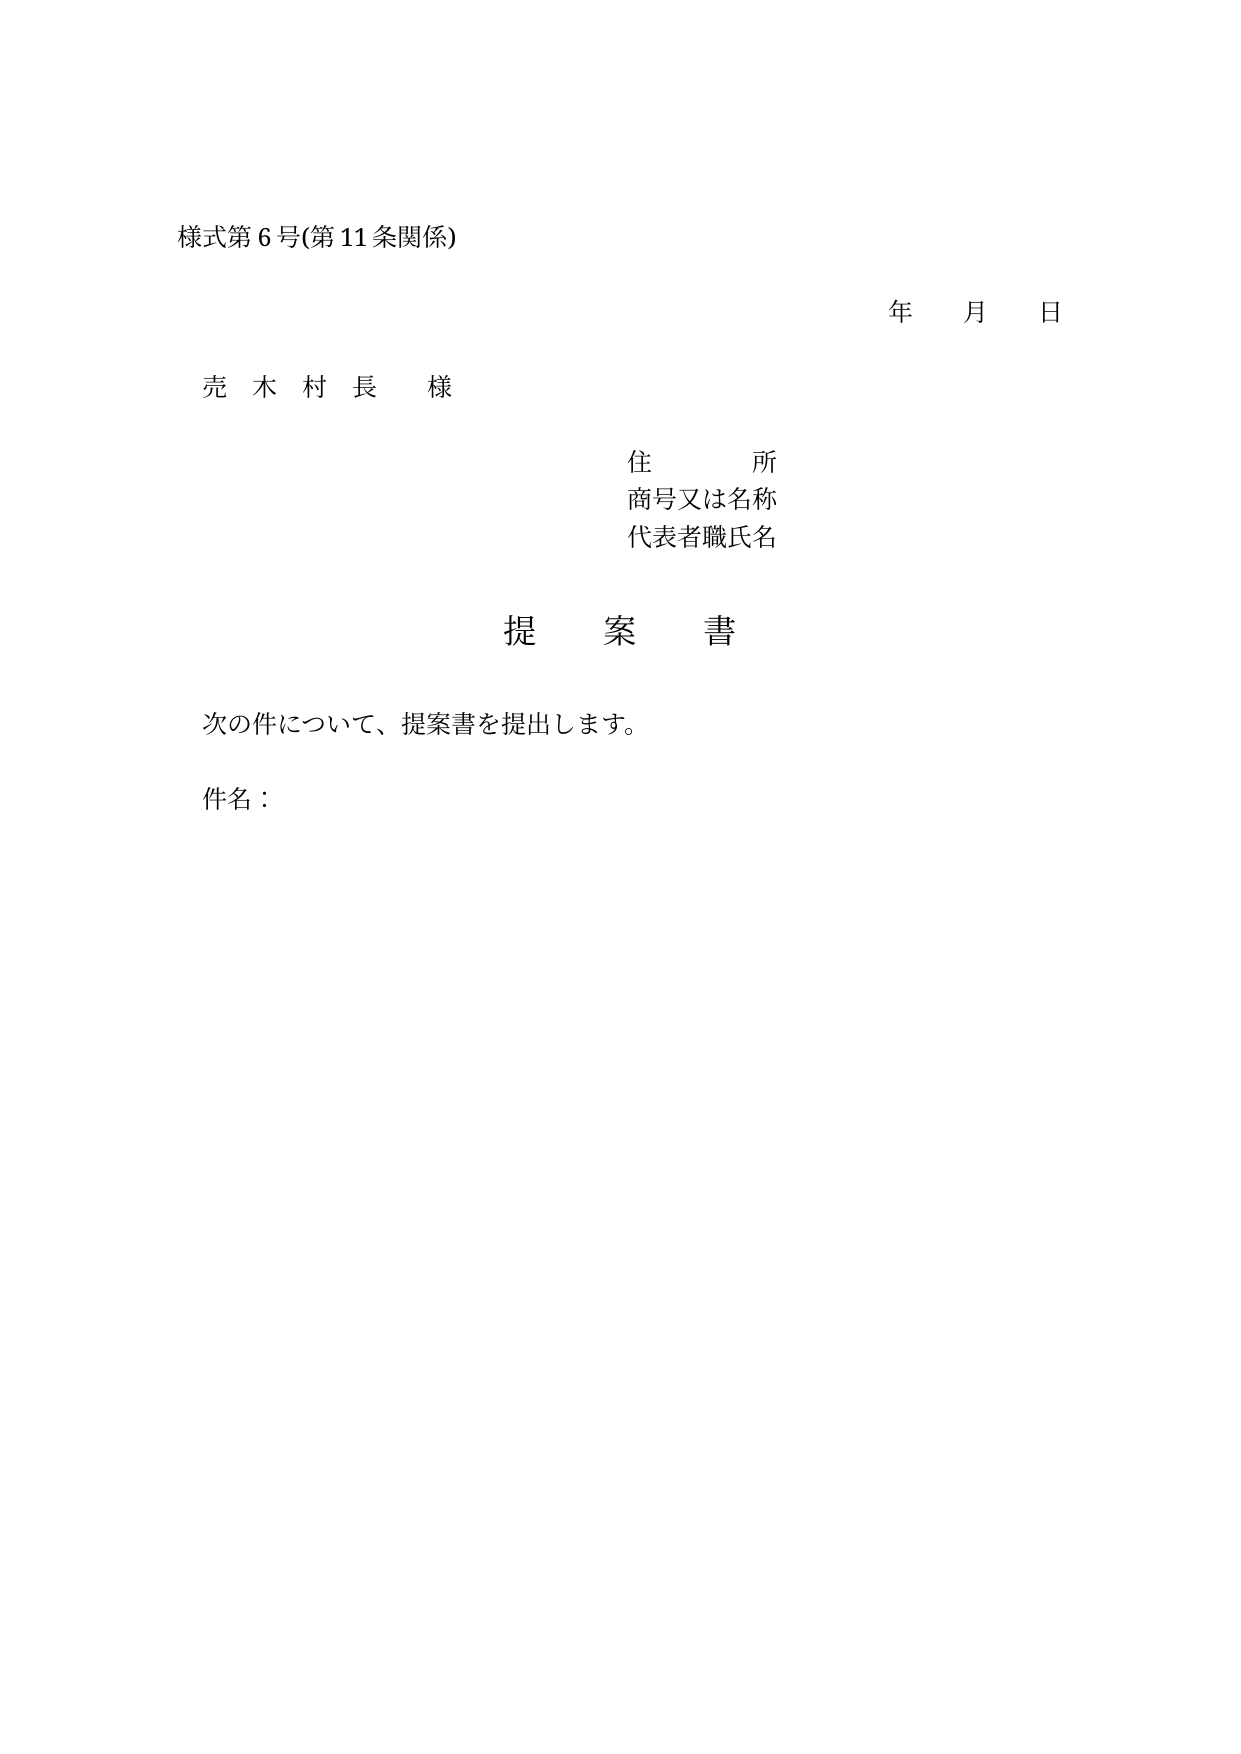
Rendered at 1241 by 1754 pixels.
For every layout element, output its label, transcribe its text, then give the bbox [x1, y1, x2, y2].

text 売 木 村 長 様 [177, 367, 1063, 404]
text 年 月 日 [177, 292, 1063, 329]
text 代表者職氏名 [177, 517, 1063, 554]
text 様式第6号(第11条関係) [177, 217, 1063, 254]
text 件名： [177, 779, 1063, 817]
text 商号又は名称 [177, 479, 1063, 517]
text 住 所 [177, 442, 1063, 479]
text 提 案 書 [177, 592, 1063, 667]
text 次の件について、提案書を提出します。 [177, 704, 1063, 742]
